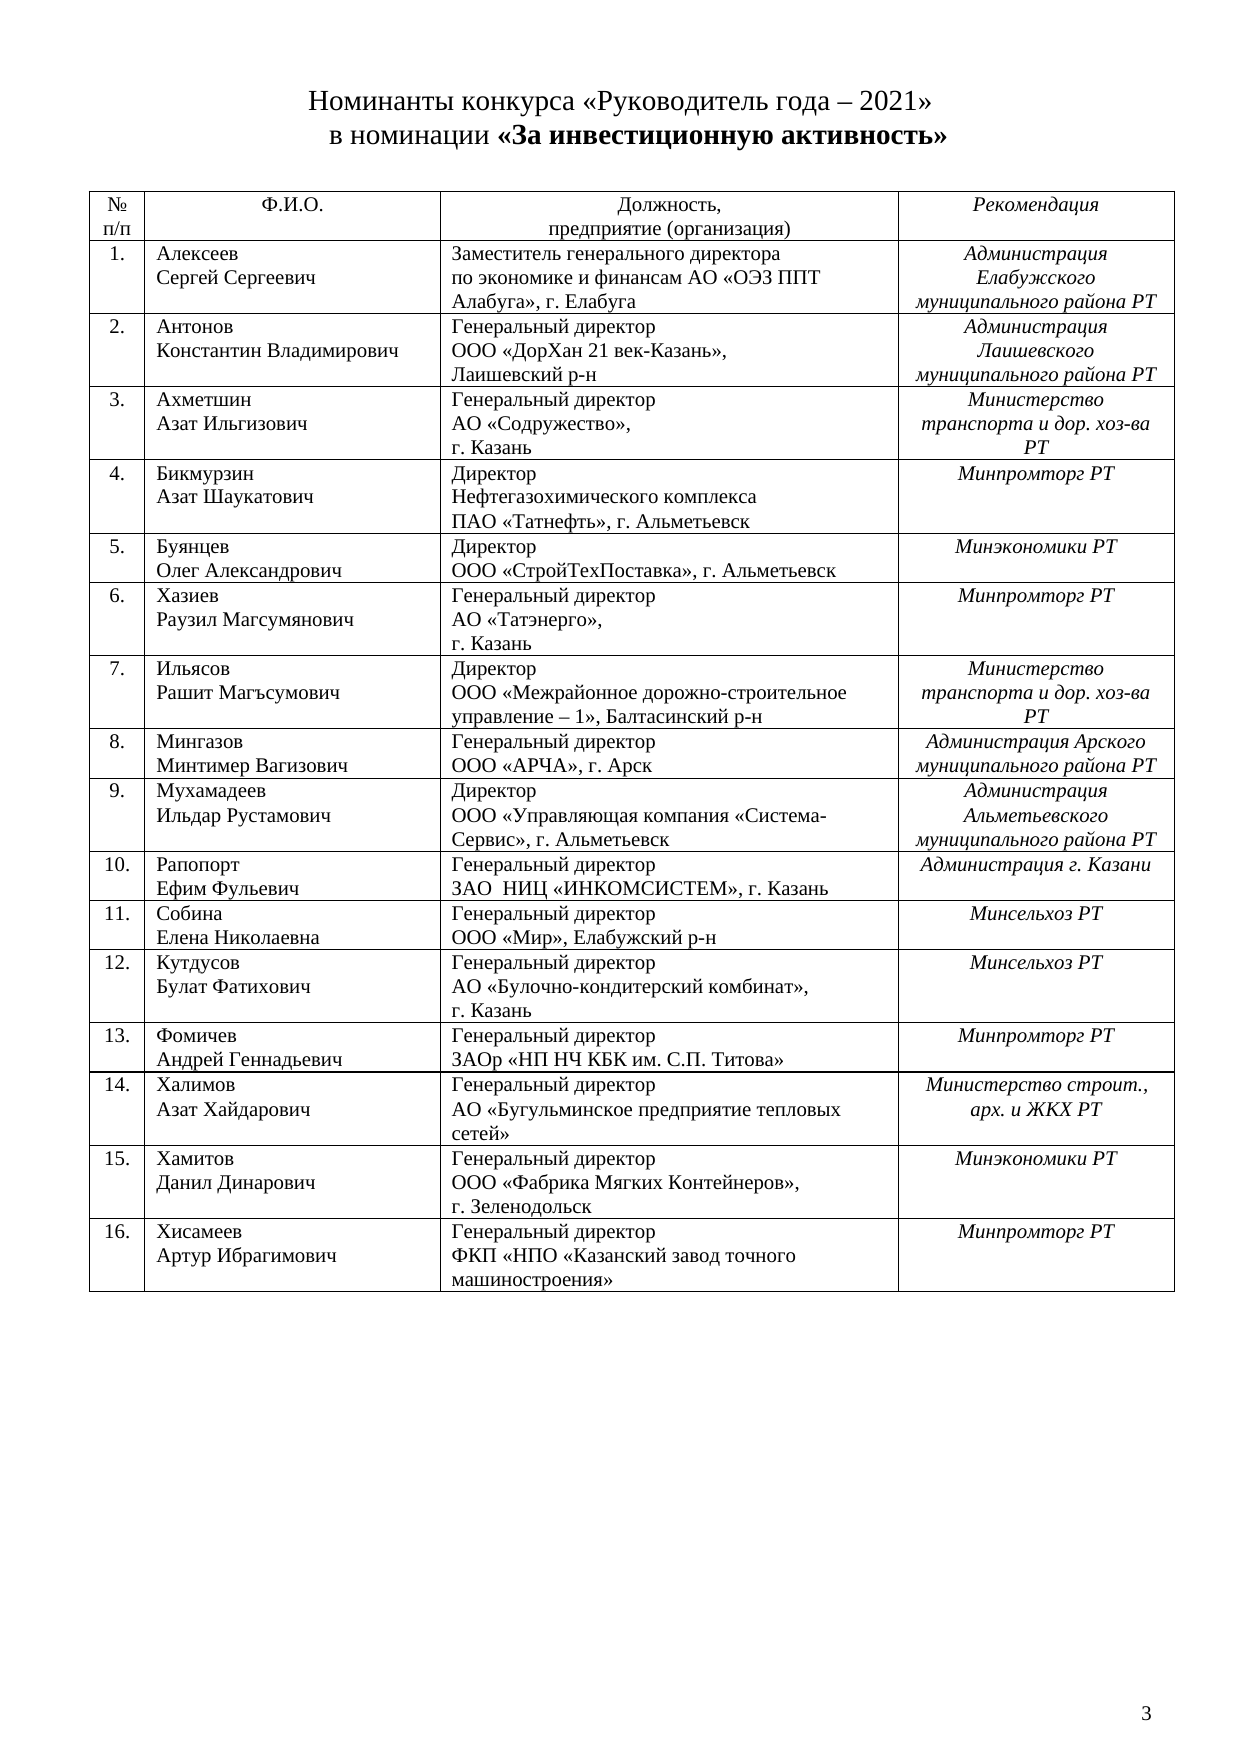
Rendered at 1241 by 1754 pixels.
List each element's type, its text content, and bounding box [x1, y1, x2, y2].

table_cell Минэкономики РТ [899, 534, 1174, 582]
table_cell 6. [90, 583, 144, 655]
table_cell 2. [90, 314, 144, 386]
table_cell Администрация Арского муниципального района РТ [899, 729, 1174, 777]
table_cell Ильясов Рашит Магъсумович [145, 656, 440, 728]
table_cell Хазиев Раузил Магсумянович [145, 583, 440, 655]
table_cell 3. [90, 387, 144, 459]
table_cell Хамитов Данил Динарович [145, 1146, 440, 1218]
table_cell Бикмурзин Азат Шаукатович [145, 460, 440, 533]
table_cell Директор ООО «Межрайонное дорожно-строительное управление – 1», Балтасинский р-н [441, 656, 898, 728]
table_cell 8. [90, 729, 144, 777]
table_cell Минпромторг РТ [899, 460, 1174, 533]
table_header Ф.И.О. [145, 192, 440, 240]
table_cell 16. [90, 1219, 144, 1291]
table_cell Генеральный директор ЗАО НИЦ «ИНКОМСИСТЕМ», г. Казань [441, 852, 898, 900]
table_cell Директор ООО «СтройТехПоставка», г. Альметьевск [441, 534, 898, 582]
table_cell 4. [90, 460, 144, 533]
table_cell 10. [90, 852, 144, 900]
table_cell 13. [90, 1023, 144, 1071]
table_cell 9. [90, 779, 144, 851]
table_cell Мухамадеев Ильдар Рустамович [145, 779, 440, 851]
table_cell 11. [90, 901, 144, 949]
table_cell Администрация г. Казани [899, 852, 1174, 900]
table_cell Минсельхоз РТ [899, 950, 1174, 1022]
table_cell 15. [90, 1146, 144, 1218]
table_header № п/п [90, 192, 144, 240]
table_cell Генеральный директор АО «Бугульминское предприятие тепловых сетей» [441, 1073, 898, 1144]
table_cell 14. [90, 1073, 144, 1144]
table_cell Администрация Альметьевского муниципального района РТ [899, 779, 1174, 851]
table_cell 7. [90, 656, 144, 728]
table_cell Халимов Азат Хайдарович [145, 1073, 440, 1144]
table_cell Генеральный директор АО «Содружество», г. Казань [441, 387, 898, 459]
table_cell Минэкономики РТ [899, 1146, 1174, 1218]
text Номинанты конкурса «Руководитель года – 2021» [89, 83, 1152, 117]
table_cell Генеральный директор ООО «Мир», Елабужский р-н [441, 901, 898, 949]
table_header Должность, предприятие (организация) [441, 192, 898, 240]
table_cell Министерство транспорта и дор. хоз-ва РТ [899, 656, 1174, 728]
table_cell Директор ООО «Управляющая компания «Система-Сервис», г. Альметьевск [441, 779, 898, 851]
table_cell Буянцев Олег Александрович [145, 534, 440, 582]
table_cell Минпромторг РТ [899, 1023, 1174, 1071]
table_cell Мингазов Минтимер Вагизович [145, 729, 440, 777]
table_cell Собина Елена Николаевна [145, 901, 440, 949]
table_cell 1. [90, 241, 144, 313]
table_cell Министерство транспорта и дор. хоз-ва РТ [899, 387, 1174, 459]
table_cell Администрация Елабужского муниципального района РТ [899, 241, 1174, 313]
table_cell Директор Нефтегазохимического комплекса ПАО «Татнефть», г. Альметьевск [441, 460, 898, 533]
table_cell Генеральный директор ФКП «НПО «Казанский завод точного машиностроения» [441, 1219, 898, 1291]
table_cell Заместитель генерального директора по экономике и финансам АО «ОЭЗ ППТ Алабуга», г. Елабуга [441, 241, 898, 313]
table_header Рекомендация [899, 192, 1174, 240]
table_cell Генеральный директор АО «Татэнерго», г. Казань [441, 583, 898, 655]
text в номинации «За инвестиционную активность» [125, 117, 1152, 150]
table_cell Кутдусов Булат Фатихович [145, 950, 440, 1022]
table_cell Генеральный директор ООО «ДорХан 21 век-Казань», Лаишевский р-н [441, 314, 898, 386]
table_cell Ахметшин Азат Ильгизович [145, 387, 440, 459]
table_cell Минпромторг РТ [899, 1219, 1174, 1291]
table_cell Администрация Лаишевского муниципального района РТ [899, 314, 1174, 386]
table_cell Рапопорт Ефим Фульевич [145, 852, 440, 900]
table_cell Генеральный директор ЗАОр «НП НЧ КБК им. С.П. Титова» [441, 1023, 898, 1071]
table_cell Фомичев Андрей Геннадьевич [145, 1023, 440, 1071]
table_cell Министерство строит., арх. и ЖКХ РТ [899, 1073, 1174, 1144]
table_cell 5. [90, 534, 144, 582]
table_cell Минпромторг РТ [899, 583, 1174, 655]
table_cell Хисамеев Артур Ибрагимович [145, 1219, 440, 1291]
table_cell Антонов Константин Владимирович [145, 314, 440, 386]
table_cell Генеральный директор АО «Булочно-кондитерский комбинат», г. Казань [441, 950, 898, 1022]
table_cell Генеральный директор ООО «АРЧА», г. Арск [441, 729, 898, 777]
table_cell Генеральный директор ООО «Фабрика Мягких Контейнеров», г. Зеленодольск [441, 1146, 898, 1218]
table_cell 12. [90, 950, 144, 1022]
table_cell Алексеев Сергей Сергеевич [145, 241, 440, 313]
table_cell Минсельхоз РТ [899, 901, 1174, 949]
